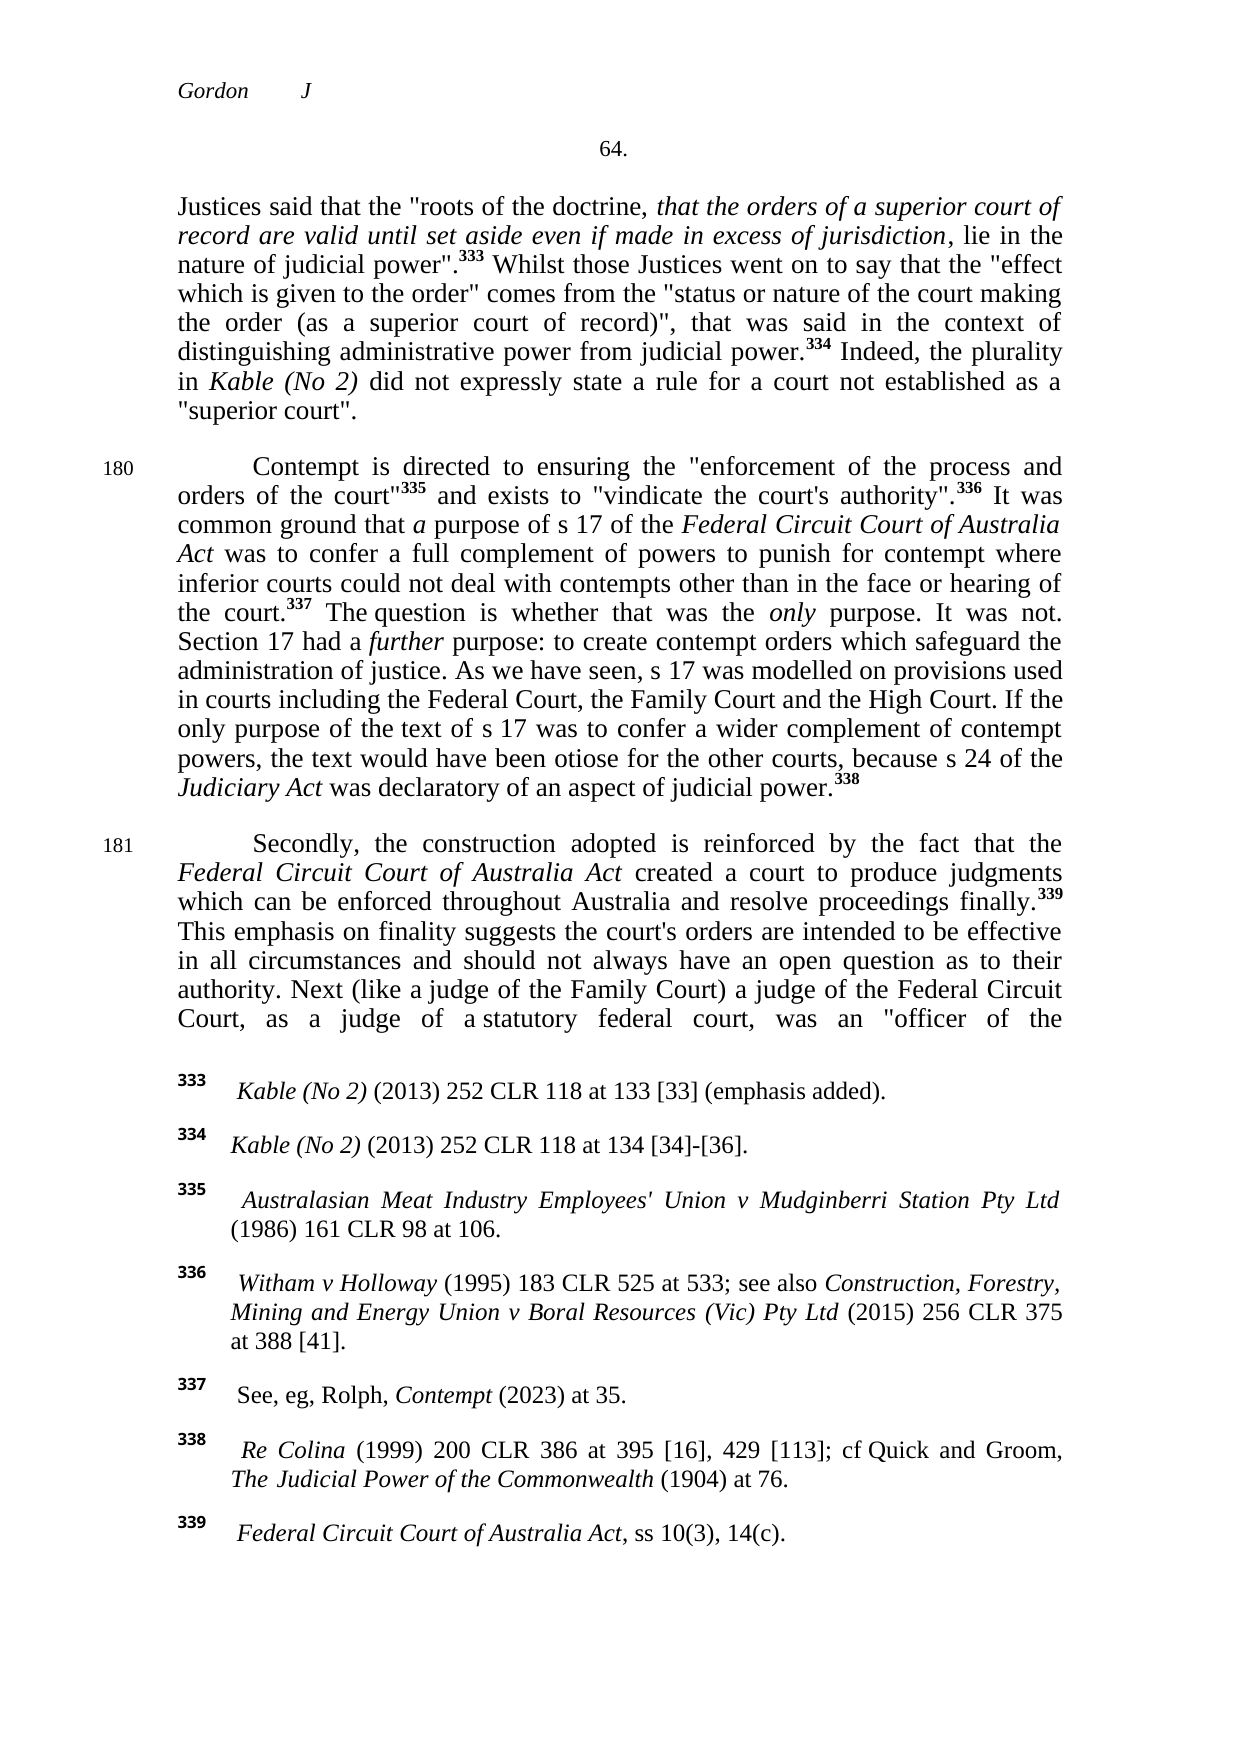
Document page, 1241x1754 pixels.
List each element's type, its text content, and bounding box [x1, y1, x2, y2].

list That recourse to the phrase "inferior court" is not helpful is also reflected in this Court's decision in New South Wales v Kable ("Kable (No 2)"). Six Justices said that the "roots of the doctrine, that the orders of a superior court of record are valid until set aside even if made in excess of jurisdiction, lie in the nature of judicial power". Whilst those Justices went on to say that the "effect which is given to the order" comes from the "status or nature of the court making the order (as a superior court of record)", that was said in the context of distinguishing administrative power from judicial power. Indeed, the plurality in Kable (No 2) did not expressly state a rule for a court not established as a "superior court". [102, 192, 1063, 425]
list Secondly, the construction adopted is reinforced by the fact that the Federal Circuit Court of Australia Act created a court to produce judgments which can be enforced throughout Australia and resolve proceedings finally. This emphasis on finality suggests the court's orders are intended to be effective in all circumstances and should not always have an open question as to their authority. Next (like a judge of the Family Court) a judge of the Federal Circuit Court, as a judge of a statutory federal court, was an "officer of the Commonwealth", and therefore this Court has entrenched judicial review jurisdiction in respect of its decisions by s 75(v) of the Constitution. The fact that s 75(v) review by this Court is available suggests that the orders can, consistently with the rule of law, be valid until set aside or quashed by this Court. The exercise of the judicial power of the Commonwealth should not be able to be collaterally reviewed. The appropriate review pathway is judicial review or requesting that the order be discharged. The position is different in relation to the exercise of administrative power, such as the issue of a search warrant. [102, 829, 1063, 1033]
list Contempt is directed to ensuring the "enforcement of the process and orders of the court" and exists to "vindicate the court's authority". It was common ground that a purpose of s 17 of the Federal Circuit Court of Australia Act was to confer a full complement of powers to punish for contempt where inferior courts could not deal with contempts other than in the face or hearing of the court. The question is whether that was the only purpose. It was not. Section 17 had a further purpose: to create contempt orders which safeguard the administration of justice. As we have seen, s 17 was modelled on provisions used in courts including the Federal Court, the Family Court and the High Court. If the only purpose of the text of s 17 was to confer a wider complement of contempt powers, the text would have been otiose for the other courts, because s 24 of the Judiciary Act was declaratory of an aspect of judicial power. [102, 452, 1063, 802]
